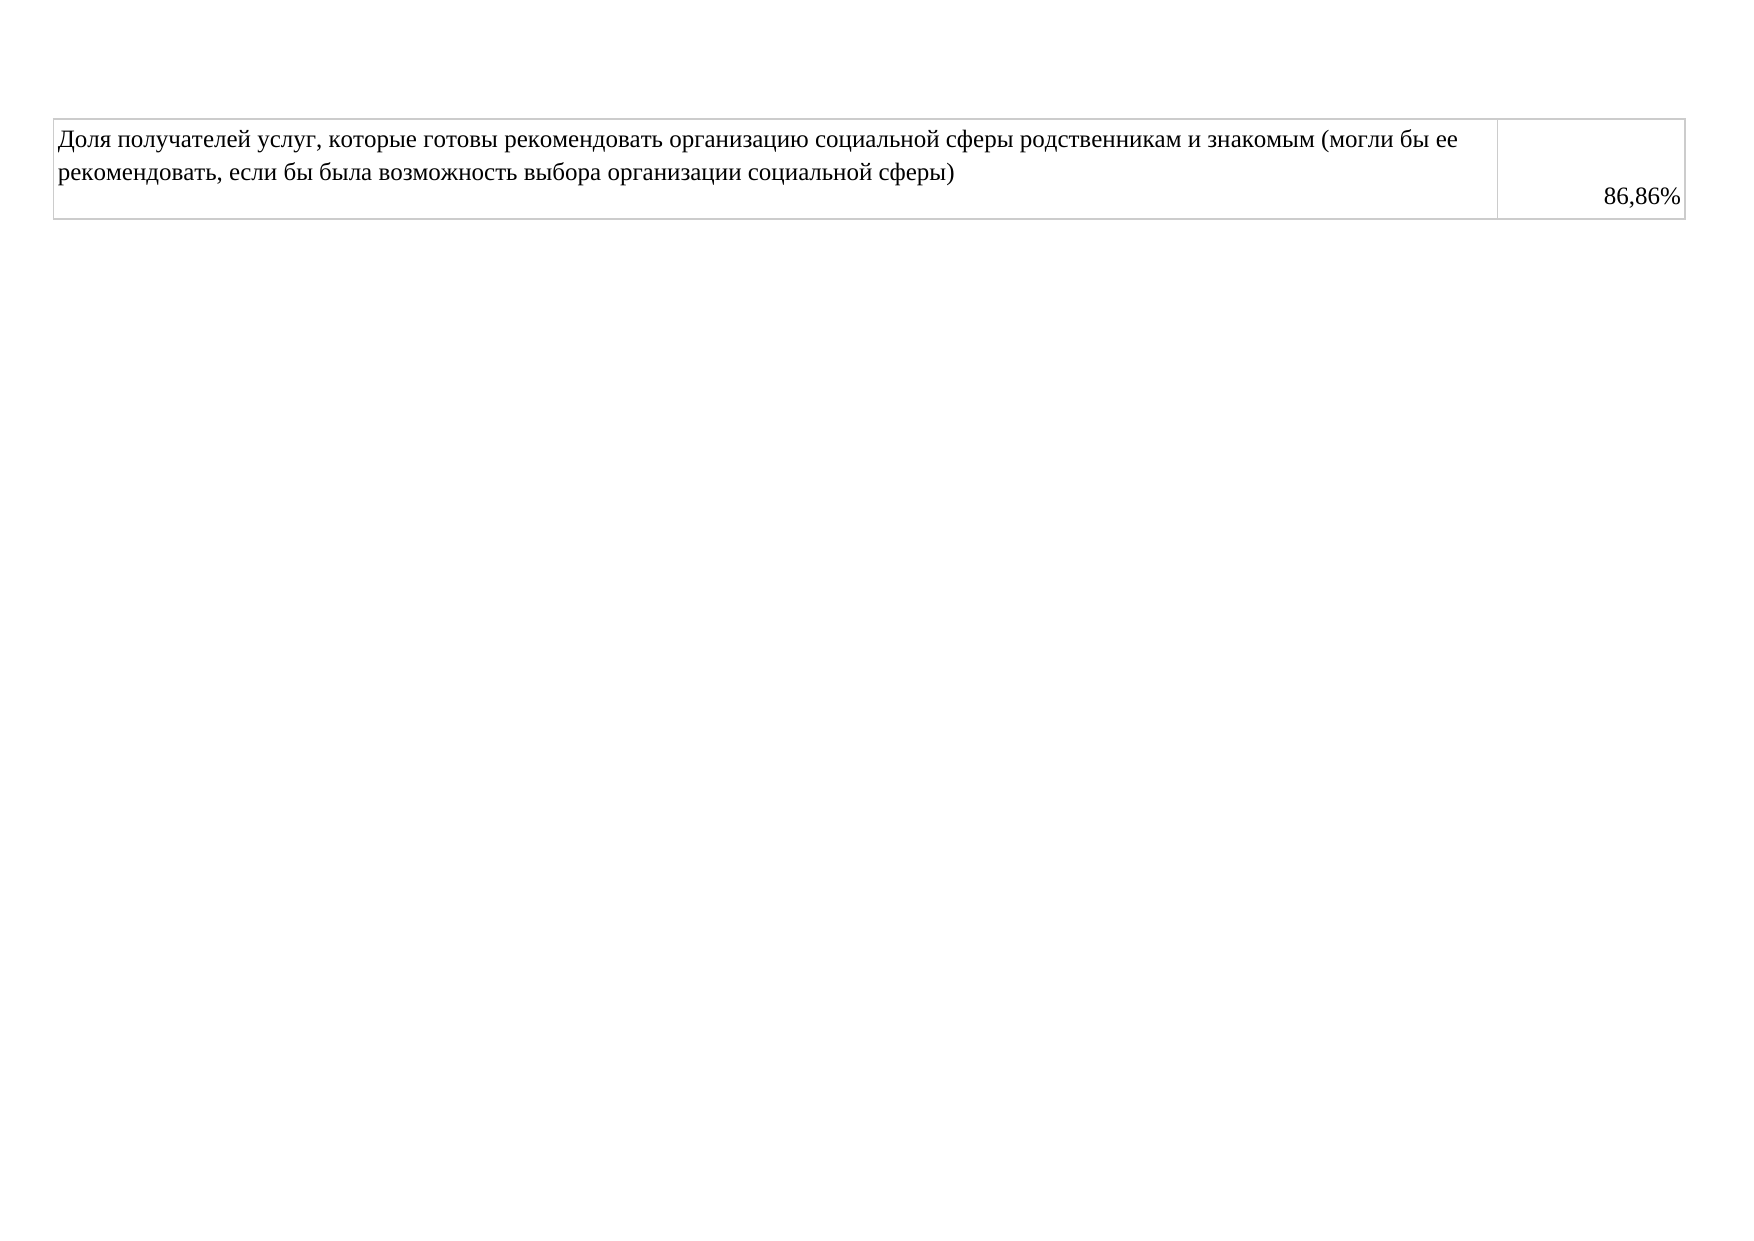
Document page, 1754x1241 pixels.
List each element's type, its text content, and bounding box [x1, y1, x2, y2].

table_cell 86,86% [1498, 120, 1684, 218]
table_cell Доля получателей услуг, которые готовы рекомендовать организацию социальной сферы родственникам и знакомым (могли бы ее рекомендовать, если бы была возможность выбора организации социальной сферы) [54, 120, 1497, 218]
